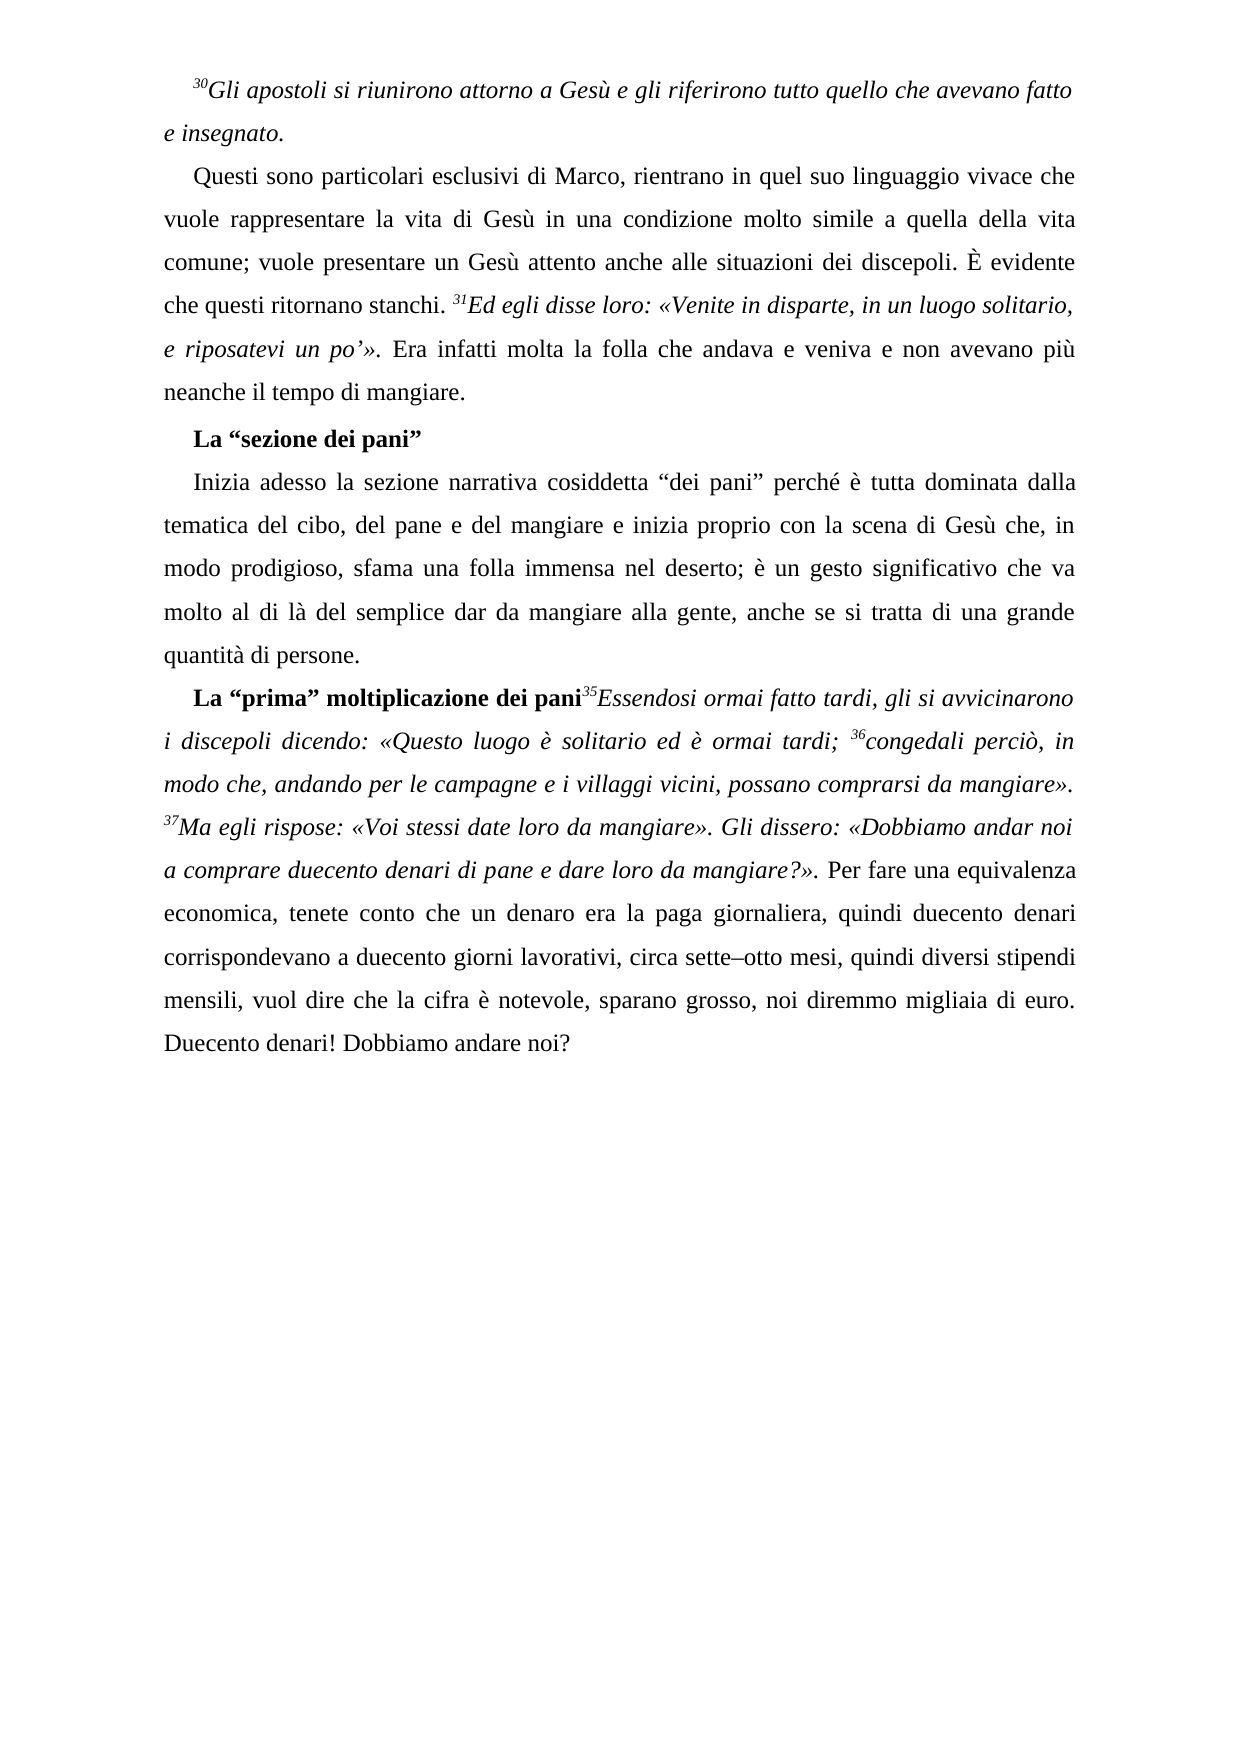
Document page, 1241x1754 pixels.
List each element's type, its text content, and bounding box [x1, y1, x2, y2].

text Questi sono particolari esclusivi di Marco, rientrano in quel suo linguaggio vivace che vuole rappresentare la vita di Gesù in una condizione molto simile a quella della vita comune; vuole presentare un Gesù attento anche alle situazioni dei discepoli. È evidente che questi ritornano stanchi. 31Ed egli disse loro: «Venite in disparte, in un luogo solitario, e riposatevi un po’». Era infatti molta la folla che andava e veniva e non avevano più neanche il tempo di mangiare. [164, 161, 1077, 406]
text Inizia adesso la sezione narrativa cosiddetta “dei pani” perché è tutta dominata dalla tematica del cibo, del pane e del mangiare e inizia proprio con la scena di Gesù che, in modo prodigioso, sfama una folla immensa nel deserto; è un gesto significativo che va molto al di là del semplice dar da mangiare alla gente, anche se si tratta di una grande quantità di persone. [164, 467, 1077, 668]
text 30Gli apostoli si riunirono attorno a Gesù e gli riferirono tutto quello che avevano fatto e insegnato. [164, 75, 1077, 147]
text La “prima” moltiplicazione dei pani35Essendosi ormai fatto tardi, gli si avvicinarono i discepoli dicendo: «Questo luogo è solitario ed è ormai tardi; 36congedali perciò, in modo che, andando per le campagne e i villaggi vicini, possano comprarsi da mangiare». 37Ma egli rispose: «Voi stessi date loro da mangiare». Gli dissero: «Dobbiamo andar noi a comprare duecento denari di pane e dare loro da mangiare?». Per fare una equivalenza economica, tenete conto che un denaro era la paga giornaliera, quindi duecento denari corrispondevano a duecento giorni lavorativi, circa sette–otto mesi, quindi diversi stipendi mensili, vuol dire che la cifra è notevole, sparano grosso, noi diremmo migliaia di euro. Duecento denari! Dobbiamo andare noi? [164, 683, 1077, 1057]
subtitle La “sezione dei pani” [164, 424, 1077, 453]
